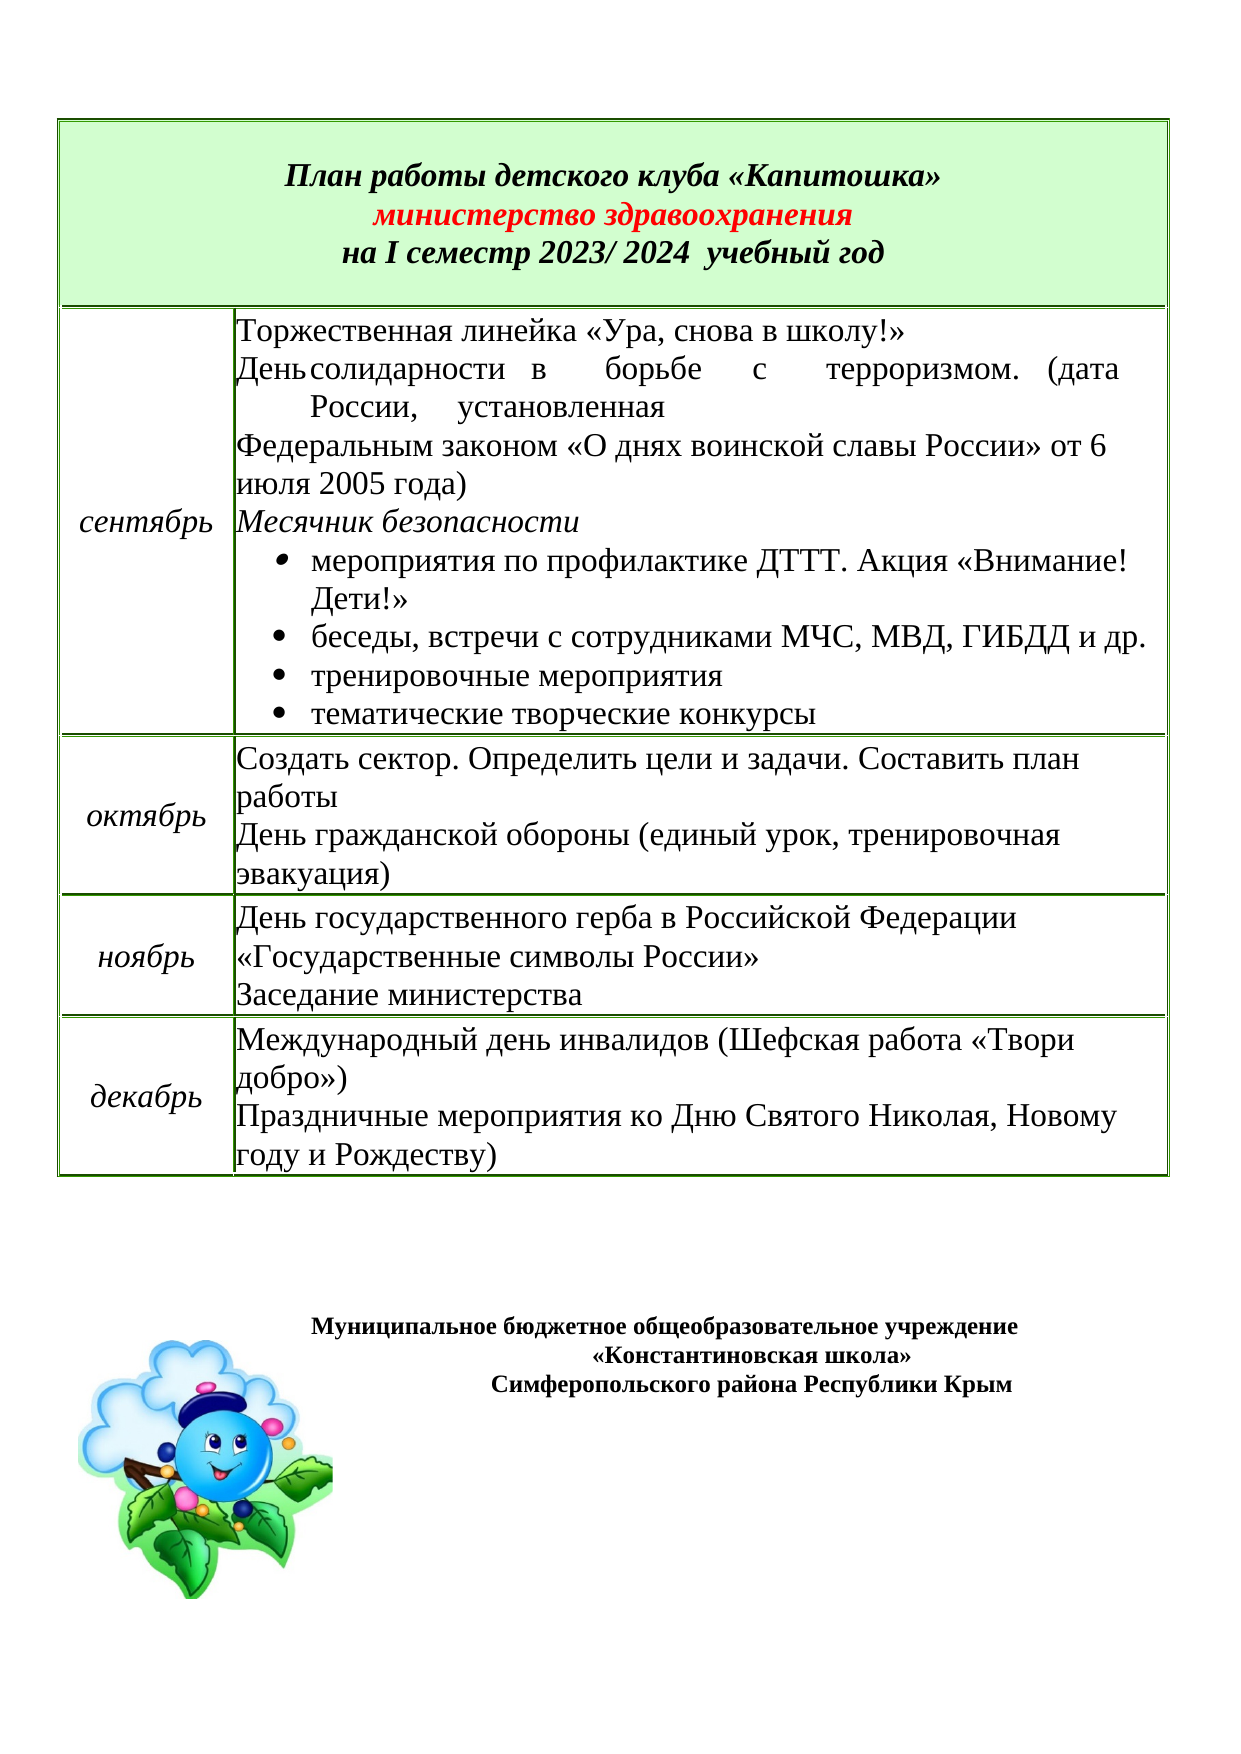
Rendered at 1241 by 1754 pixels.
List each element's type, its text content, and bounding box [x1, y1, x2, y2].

text Симферопольского района Республики Крым [333, 1369, 1152, 1397]
text Муниципальное бюджетное общеобразовательное учреждение [177, 1311, 1152, 1340]
table_header План работы детского клуба «Капитошка» министерство здравоохранения на I семестр 2023/ 2024 учебный год [60, 122, 1167, 305]
picture [76, 1340, 333, 1597]
table_cell Создать сектор. Определить цели и задачи. Составить план работы День гражданской обороны (единый урок, тренировочная эвакуация) [236, 733, 1167, 893]
table_cell Международный день инвалидов (Шефская работа «Твори добро») Праздничные мероприятия ко Дню Святого Николая, Новому году и Рождеству) [234, 1014, 1167, 1174]
table_cell декабрь [60, 1014, 234, 1174]
table_cell День государственного герба в Российской Федерации «Государственные символы России» Заседание министерства [236, 893, 1168, 1014]
text «Константиновская школа» [333, 1340, 1152, 1369]
table_cell октябрь [60, 733, 233, 893]
table_cell ноябрь [58, 893, 233, 1014]
table_cell Торжественная линейка «Ура, снова в школу!» День солидарности в борьбе с терроризмом. (дата России, установленная Федеральным законом «О днях воинской славы России» от 6 июля 2005 года) Месячник безопасности мероприятия по профилактике ДТТТ. Акция «Внимание! Дети!» беседы, встречи с сотрудниками МЧС, МВД, ГИБДД и др. тренировочные мероприятия тематические творческие конкурсы [236, 305, 1167, 733]
table_cell сентябрь [60, 305, 233, 733]
